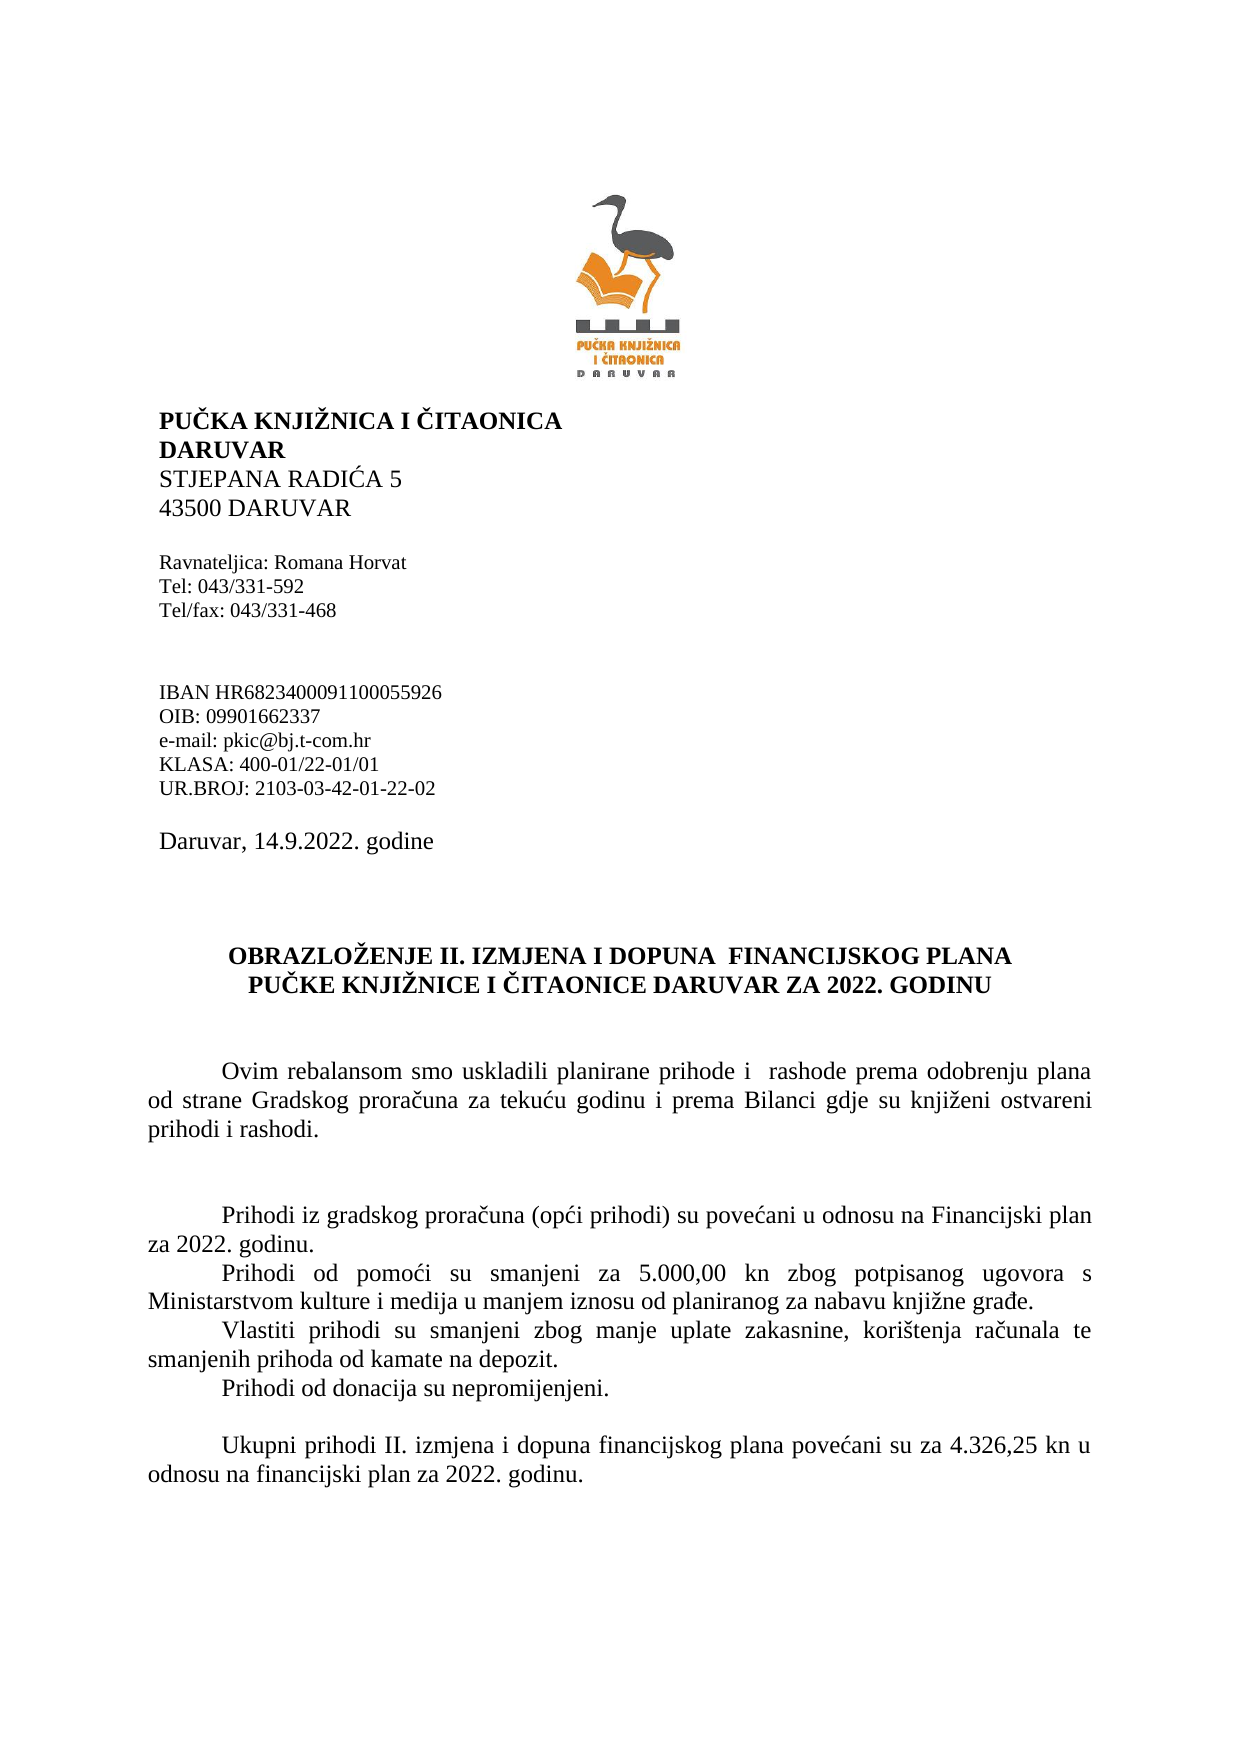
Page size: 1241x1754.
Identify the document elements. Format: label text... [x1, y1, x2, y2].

text Prihodi od pomoći su smanjeni za 5.000,00 kn zbog potpisanog ugovora s Ministarstvom kulture i medija u manjem iznosu od planiranog za nabavu knjižne građe. [148, 1258, 1093, 1315]
text Vlastiti prihodi su smanjeni zbog manje uplate zakasnine, korištenja računala te smanjenih prihoda od kamate na depozit. [148, 1315, 1093, 1373]
table_cell IBAN HR6823400091100055926 OIB: 09901662337 e-mail: pkic@bj.t-com.hr KLASA: 400-01/22-01/01 UR.BROJ: 2103-03-42-01-22-02 Daruvar, 14.9.2022. godine [148, 651, 591, 884]
text PUČKE KNJIŽNICE I ČITAONICE DARUVAR ZA 2022. GODINU [148, 970, 1093, 999]
table_header PUČKA KNJIŽNICA I ČITAONICA DARUVAR STJEPANA RADIĆA 5 43500 DARUVAR Ravnateljica: Romana Horvat Tel: 043/331-592 Tel/fax: 043/331-468 [148, 406, 591, 651]
text Prihodi iz gradskog proračuna (opći prihodi) su povećani u odnosu na Financijski plan za 2022. godinu. [148, 1200, 1093, 1258]
text Ovim rebalansom smo uskladili planirane prihode i rashode prema odobrenju plana od strane Gradskog proračuna za tekuću godinu i prema Bilanci gdje su knjiženi ostvareni prihodi i rashodi. [148, 1056, 1093, 1143]
text Ukupni prihodi II. izmjena i dopuna financijskog plana povećani su za 4.326,25 kn u odnosu na financijski plan za 2022. godinu. [148, 1430, 1093, 1488]
picture [541, 176, 714, 400]
text Prihodi od donacija su nepromijenjeni. [148, 1373, 1093, 1401]
text OBRAZLOŽENJE II. IZMJENA I DOPUNA FINANCIJSKOG PLANA [148, 941, 1093, 970]
